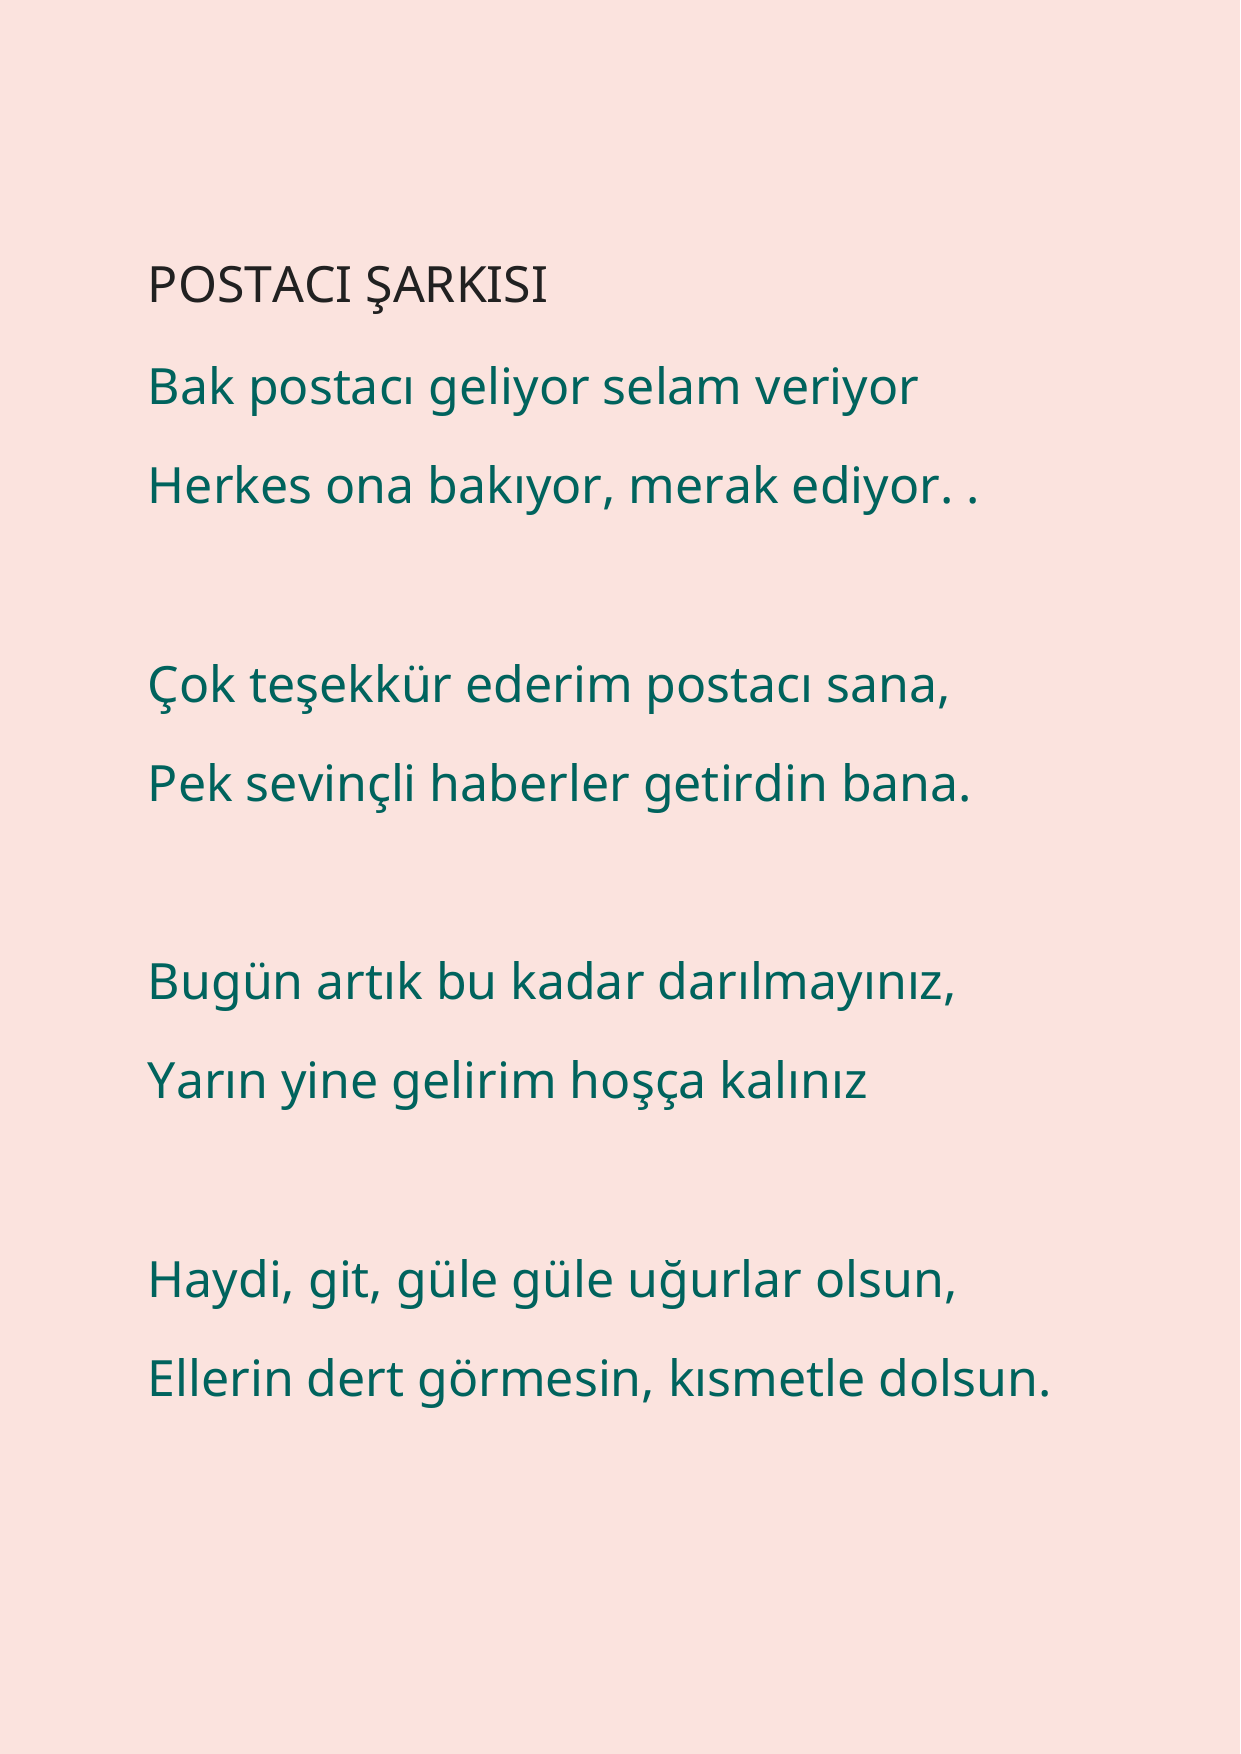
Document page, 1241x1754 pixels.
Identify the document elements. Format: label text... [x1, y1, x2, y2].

text Herkes ona bakıyor, merak ediyor. . [148, 450, 1093, 518]
text Bugün artık bu kadar darılmayınız, [148, 946, 1093, 1014]
text Haydi, git, güle güle uğurlar olsun, [148, 1244, 1093, 1312]
text Çok teşekkür ederim postacı sana, [148, 649, 1093, 717]
text POSTACI ŞARKISI [148, 249, 1093, 317]
text Ellerin dert görmesin, kısmetle dolsun. [148, 1343, 1093, 1411]
text Pek sevinçli haberler getirdin bana. [148, 748, 1093, 816]
text Yarın yine gelirim hoşça kalınız [148, 1045, 1093, 1113]
text Bak postacı geliyor selam veriyor [148, 351, 1093, 419]
